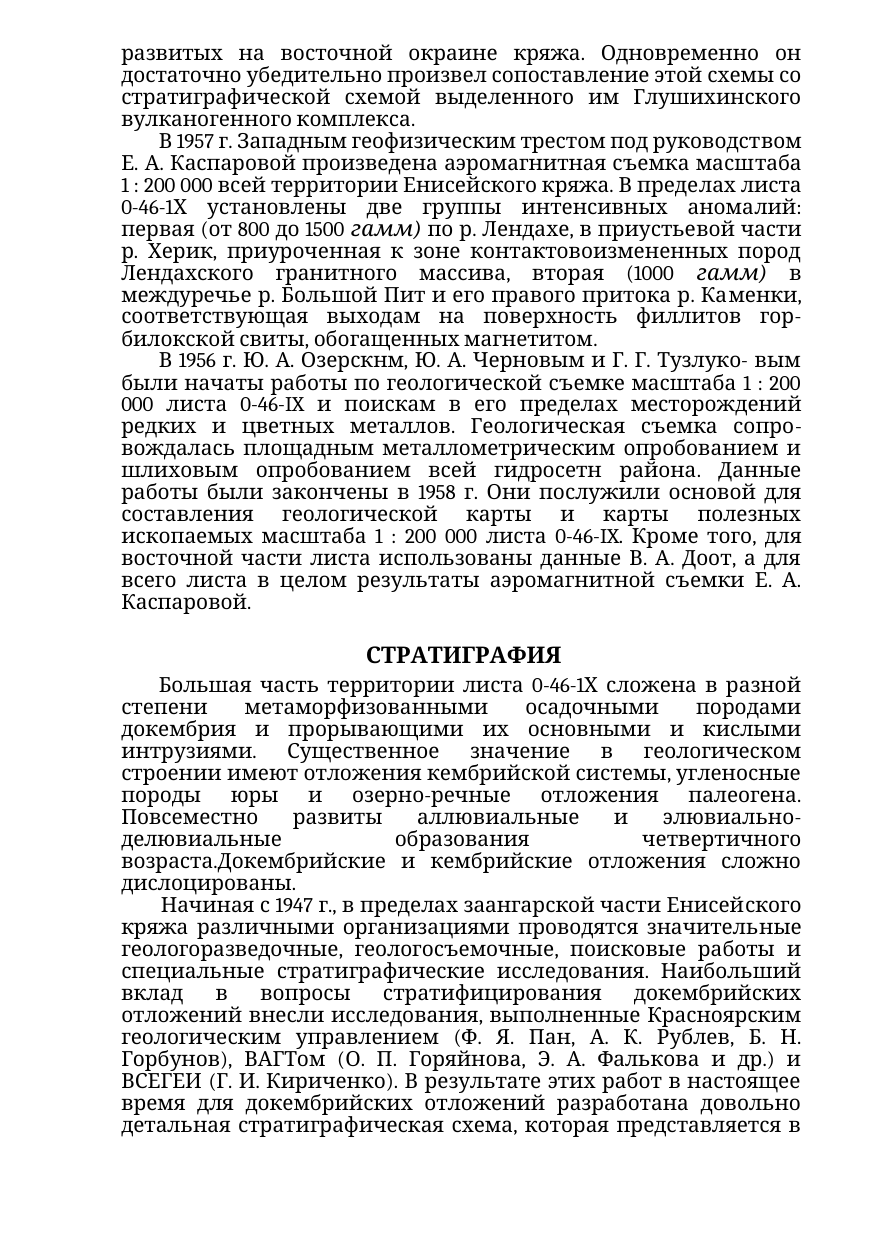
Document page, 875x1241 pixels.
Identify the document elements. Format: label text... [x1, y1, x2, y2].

text СТРАТИГРАФИЯ [125, 645, 802, 668]
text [121, 43, 802, 131]
text Большая часть территории листа 0-46-1Х сложена в разной степени метаморфизованными осадочными породами докембрия и прорывающими их основными и кислыми интрузиями. Существенное значение в геологическом строении имеют отложения кембрийской системы, угленосные породы юры и озерно-речные отложения палеогена. Повсеместно развиты аллювиальные и элювиально-делювиальные образования четвертичного возраста.Докембрийские и кембрийские отложения сложно дислоцированы. [121, 675, 802, 895]
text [121, 895, 802, 1136]
text В 1956 г. Ю. А. Озерскнм, Ю. А. Черновым и Г. Г. Тузлуко- вым были начаты работы по геологической съемке масштаба 1 : 200 000 листа 0-46-IX и поискам в его пределах месторождений редких и цветных металлов. Геологическая съемка сопровождалась площадным металлометрическим опробованием и шлиховым опробованием всей гидросетн района. Данные работы были закончены в 1958 г. Они послужили основой для составления геологической карты и карты полезных ископаемых масштаба 1 : 200 000 листа 0-46-IX. Кроме того, для восточной части листа использованы данные В. А. Доот, а для всего листа в целом результаты аэромагнитной съемки Е. А. Каспаровой. [121, 350, 802, 614]
text В 1957 г. Западным геофизическим трестом под руководством Е. А. Каспаровой произведена аэромагнитная съемка масштаба 1 : 200 000 всей территории Енисейского кряжа. В пределах листа 0-46-1Х установлены две группы интенсивных аномалий: первая (от 800 до 1500 гамм) по р. Лендахе, в приустьевой части р. Херик, приуроченная к зоне контактовоизмененных пород Лендахского гранитного массива, вторая (1000 гамм) в междуречье р. Большой Пит и его правого притока р. Каменки, соответствующая выходам на поверхность филлитов гор- билокской свиты, обогащенных магнетитом. [121, 131, 802, 350]
